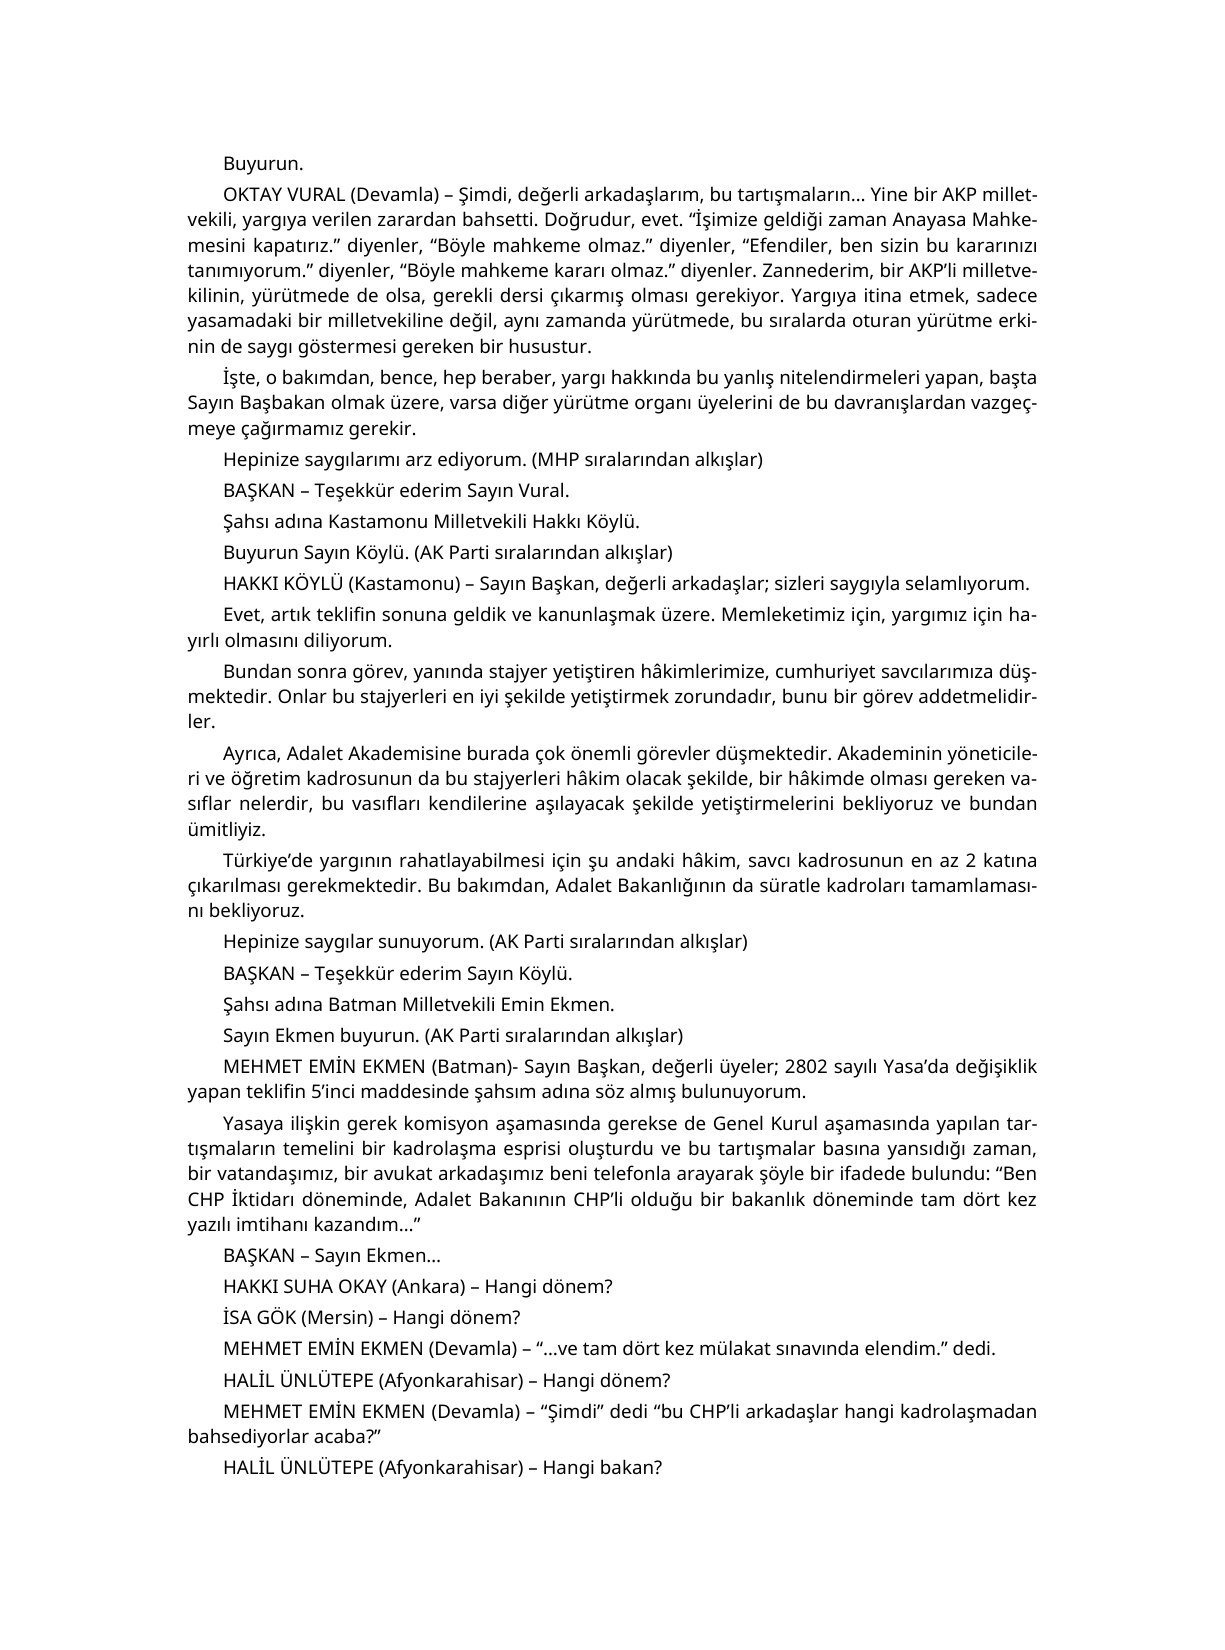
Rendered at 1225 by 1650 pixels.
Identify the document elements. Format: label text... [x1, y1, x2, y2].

text Bu­yu­run. [187, 150, 1037, 175]
text Ya­sa­ya iliş­kin ge­rek ko­mis­yon aşa­ma­sın­da ge­rek­se de Ge­nel Ku­rul aşa­ma­sın­da ya­pı­lan tar­tış­ma­la­rın te­me­li­ni bir kad­ro­laş­ma es­pri­si oluş­tur­du ve bu tar­tış­ma­lar ba­sı­na yan­sı­dı­ğı za­man, bir va­tan­da­şı­mız, bir avu­kat ar­ka­da­şı­mız be­ni te­le­fon­la ara­ya­rak şöy­le bir ifa­de­de bu­lun­du: “Ben CHP İk­ti­da­rı dö­ne­min­de, Ada­let Ba­ka­nı­nın CHP’­li ol­du­ğu bir ba­kan­lık dö­ne­min­de tam dört kez ya­zı­lı im­ti­ha­nı ka­zan­dı­m…­” [187, 1110, 1037, 1236]
text BAŞ­KAN – Te­şek­kür ede­rim Sa­yın Vu­ral. [187, 477, 1037, 502]
text BAŞ­KAN – Te­şek­kür ede­rim Sa­yın Köy­lü. [187, 960, 1037, 985]
text Şah­sı adı­na Kas­ta­mo­nu Mil­let­ve­ki­li Hak­kı Köy­lü. [187, 508, 1037, 533]
text MEH­MET EMİN EK­MEN (Bat­man)- Sa­yın Baş­kan, de­ğer­li üye­ler; 2802 sa­yı­lı Ya­sa­’da de­ği­şik­lik ya­pan tek­li­fin 5’in­ci mad­de­sin­de şah­sım adı­na söz al­mış bu­lu­nu­yo­rum. [187, 1053, 1037, 1104]
text Sa­yın Ek­men bu­yu­run. (AK Par­ti sı­ra­la­rın­dan al­kış­lar) [187, 1022, 1037, 1047]
text Tür­ki­ye­’de yar­gı­nın ra­hat­la­ya­bil­me­si için şu an­da­ki hâ­kim, sav­cı kad­ro­su­nun en az 2 ka­tı­na çı­ka­rıl­ma­sı ge­rek­mek­te­dir. Bu ba­kım­dan, Ada­let Ba­kan­lı­ğı­nın da sü­rat­le kad­ro­la­rı ta­mam­la­ma­sı­nı bek­li­yo­ruz. [187, 847, 1037, 923]
text MEH­MET EMİN EK­MEN (De­vam­la) – “…­ve tam dört kez mü­la­kat sı­na­vın­da elen­dim.” de­di. [187, 1336, 1037, 1361]
text Bun­dan son­ra gö­rev, ya­nın­da staj­yer ye­tiş­ti­ren hâ­kim­le­ri­mi­ze, cum­hu­ri­yet sav­cı­la­rı­mı­za düş­mek­te­dir. On­lar bu staj­yer­le­ri en iyi şe­kil­de ye­tiş­tir­mek zo­run­da­dır, bu­nu bir gö­rev ad­det­me­li­dir­ler. [187, 658, 1037, 734]
text Evet, ar­tık tek­li­fin so­nu­na gel­dik ve ka­nun­laş­mak üze­re. Mem­le­ke­ti­miz için, yar­gı­mız için ha­yır­lı ol­ma­sı­nı di­li­yo­rum. [187, 602, 1037, 652]
text He­pi­ni­ze say­gı­la­rı­mı arz edi­yo­rum. (MHP sı­ra­la­rın­dan al­kış­lar) [187, 446, 1037, 471]
text MEH­MET EMİN EK­MEN (De­vam­la) – “Şim­di­” de­di “bu CHP’­li ar­ka­daş­lar han­gi kad­ro­laş­ma­dan bah­se­di­yor­lar aca­ba?” [187, 1398, 1037, 1448]
text OK­TAY VU­RAL (De­vam­la) – Şim­di, de­ğer­li ar­ka­daş­la­rım, bu tar­tış­ma­la­rı­n… Yi­ne bir AKP mil­let­ve­ki­li, yar­gı­ya ve­ri­len za­rar­dan bah­set­ti. Doğ­ru­dur, evet. “İ­şi­mi­ze gel­di­ği za­man Ana­ya­sa Mah­ke­me­si­ni ka­pa­tı­rız.” di­yen­ler, “Böy­le mah­ke­me ol­maz.” di­yen­ler, “E­fen­di­ler, ben si­zin bu ka­ra­rı­nı­zı ta­nı­mı­yo­rum.” di­yen­ler, “Böy­le mah­ke­me ka­ra­rı ol­maz.” di­yen­ler. Zan­ne­de­rim, bir AK­P’­li mil­let­ve­ki­li­nin, yü­rüt­me­de de ol­sa, ge­rek­li der­si çı­kar­mış ol­ma­sı ge­re­ki­yor. Yar­gı­ya iti­na et­mek, sa­de­ce ya­sa­ma­da­ki bir mil­let­ve­ki­li­ne de­ğil, ay­nı za­man­da yü­rüt­me­de, bu sı­ra­lar­da otu­ran yü­rüt­me er­ki­nin de say­gı gös­ter­me­si ge­re­ken bir hu­sus­tur. [187, 181, 1037, 358]
text İSA GÖK (Mer­sin) – Han­gi dö­nem? [187, 1304, 1037, 1330]
text HAK­KI KÖY­LÜ (Kas­ta­mo­nu) – Sa­yın Baş­kan, de­ğer­li ar­ka­daş­lar; siz­le­ri say­gıy­la se­lam­lı­yo­rum. [187, 571, 1037, 596]
text Şah­sı adı­na Bat­man Mil­let­ve­ki­li Emin Ek­men. [187, 991, 1037, 1016]
text HA­LİL ÜN­LÜ­TE­PE (Af­yon­ka­ra­hi­sar) – Han­gi ba­kan? [187, 1454, 1037, 1480]
text Ay­rı­ca, Ada­let Aka­de­mi­si­ne bu­ra­da çok önem­li gö­rev­ler düş­mek­te­dir. Aka­de­mi­nin yö­ne­ti­ci­le­ri ve öğ­re­tim kad­ro­su­nun da bu staj­yer­le­ri hâ­kim ola­cak şe­kil­de, bir hâ­kim­de ol­ma­sı ge­re­ken va­sıf­lar ne­ler­dir, bu va­sıf­la­rı ken­di­le­ri­ne aşı­la­ya­cak şe­kil­de ye­tiş­tir­me­le­ri­ni bek­li­yo­ruz ve bun­dan ümit­li­yiz. [187, 740, 1037, 841]
text He­pi­ni­ze say­gı­lar su­nu­yo­rum. (AK Par­ti sı­ra­la­rın­dan al­kış­lar) [187, 929, 1037, 954]
text Bu­yu­run Sa­yın Köy­lü. (AK Par­ti sı­ra­la­rın­dan al­kış­lar) [187, 539, 1037, 565]
text BAŞ­KAN – Sa­yın Ek­me­n… [187, 1242, 1037, 1267]
text HA­LİL ÜN­LÜ­TE­PE (Af­yon­ka­ra­hi­sar) – Han­gi dö­nem? [187, 1367, 1037, 1392]
text İş­te, o ba­kım­dan, ben­ce, hep be­ra­ber, yar­gı hak­kın­da bu yan­lış ni­te­len­dir­me­le­ri ya­pan, baş­ta Sa­yın Baş­ba­kan ol­mak üze­re, var­sa di­ğer yü­rüt­me or­ga­nı üye­le­ri­ni de bu dav­ra­nış­lar­dan vaz­geç­me­ye ça­ğır­ma­mız ge­re­kir. [187, 364, 1037, 440]
text HAK­KI SU­HA OKAY (An­ka­ra) – Han­gi dö­nem? [187, 1273, 1037, 1299]
